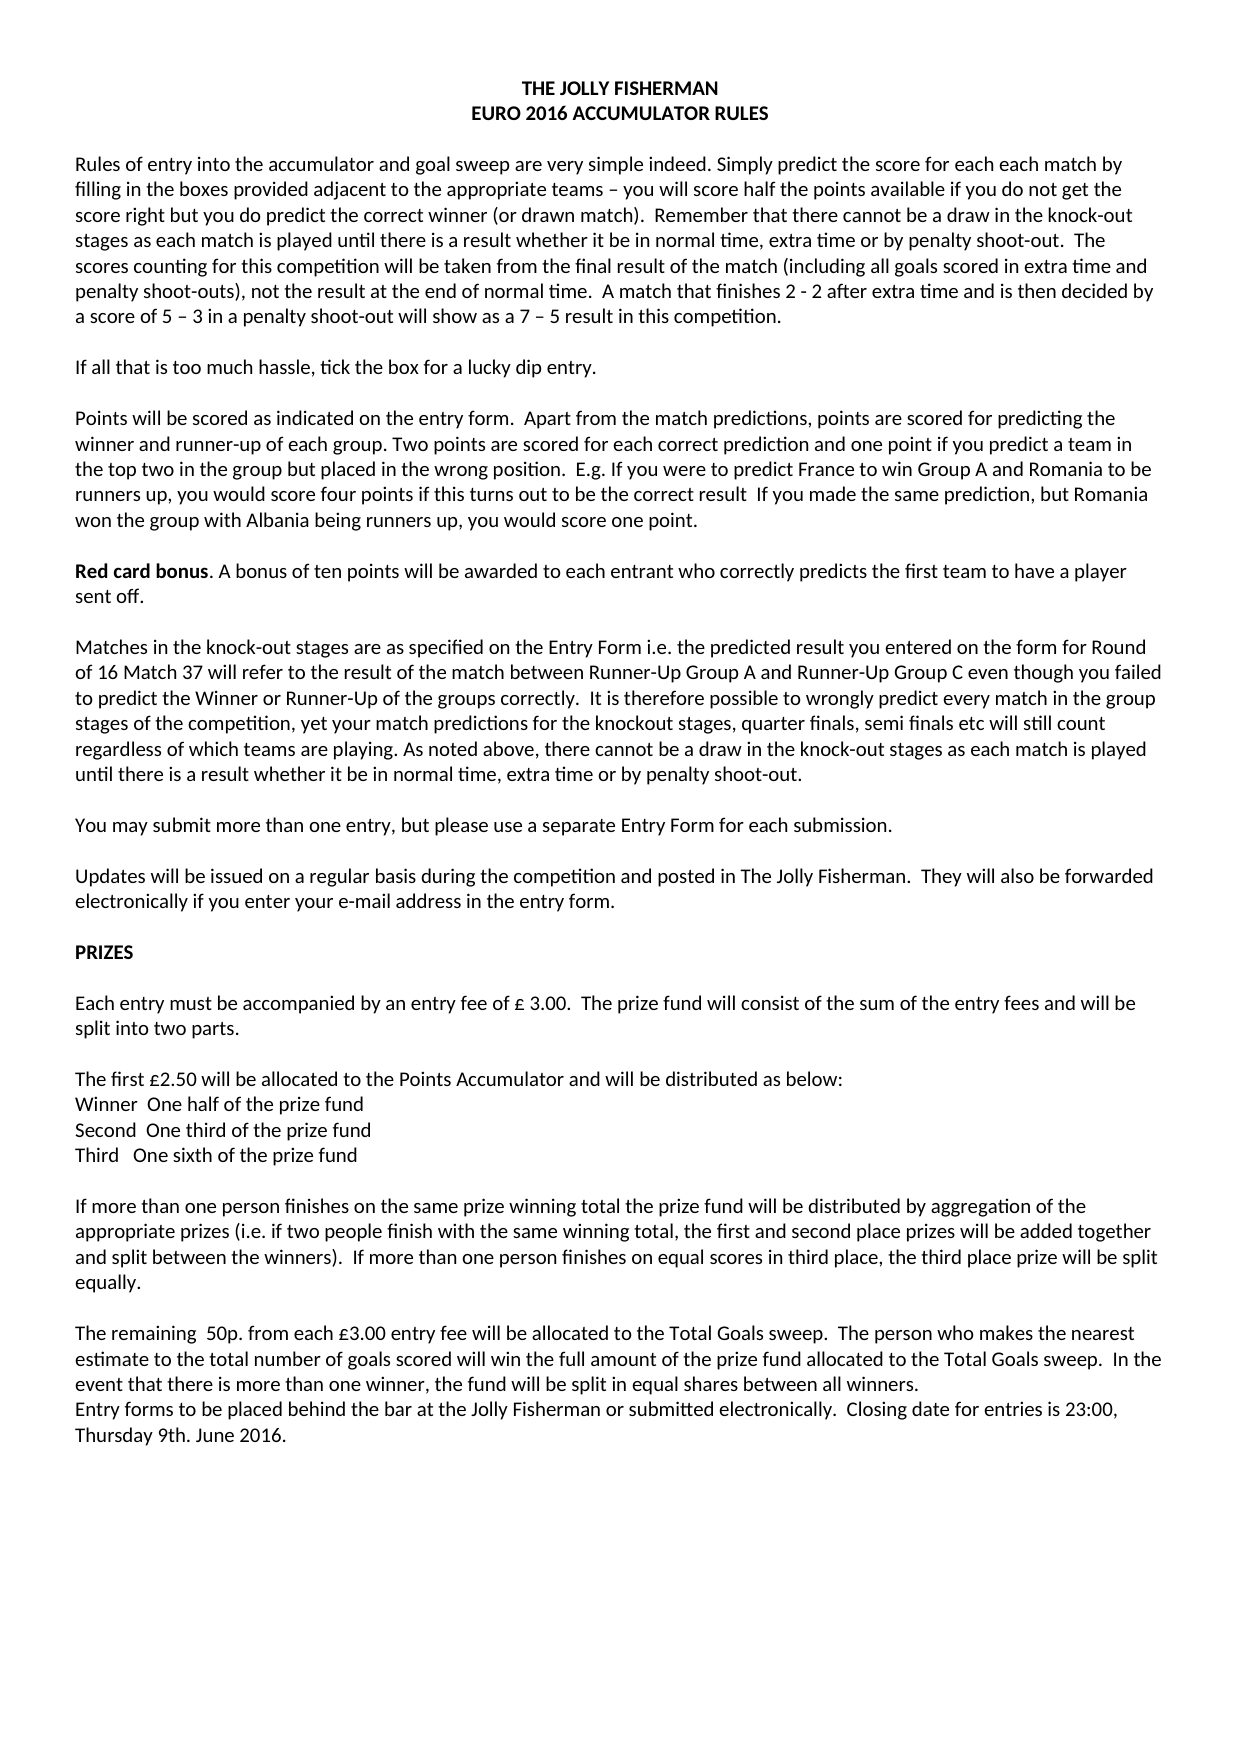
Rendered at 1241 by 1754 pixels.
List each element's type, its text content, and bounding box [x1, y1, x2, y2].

text Rules of entry into the accumulator and goal sweep are very simple indeed. Simply predict the score for each each match by filling in the boxes provided adjacent to the appropriate teams – you will score half the points available if you do not get the score right but you do predict the correct winner (or drawn match). Remember that there cannot be a draw in the knock-out stages as each match is played until there is a result whether it be in normal time, extra time or by penalty shoot-out. The scores counting for this competition will be taken from the final result of the match (including all goals scored in extra time and penalty shoot-outs), not the result at the end of normal time. A match that finishes 2 - 2 after extra time and is then decided by a score of 5 – 3 in a penalty shoot-out will show as a 7 – 5 result in this competition. [75, 151, 1165, 329]
text Third One sixth of the prize fund [75, 1142, 1165, 1168]
text Matches in the knock-out stages are as specified on the Entry Form i.e. the predicted result you entered on the form for Round of 16 Match 37 will refer to the result of the match between Runner-Up Group A and Runner-Up Group C even though you failed to predict the Winner or Runner-Up of the groups correctly. It is therefore possible to wrongly predict every match in the group stages of the competition, yet your match predictions for the knockout stages, quarter finals, semi finals etc will still count regardless of which teams are playing. As noted above, there cannot be a draw in the knock-out stages as each match is played until there is a result whether it be in normal time, extra time or by penalty shoot-out. [75, 634, 1165, 787]
text EURO 2016 ACCUMULATOR RULES [75, 100, 1165, 126]
text Updates will be issued on a regular basis during the competition and posted in The Jolly Fisherman. They will also be forwarded electronically if you enter your e-mail address in the entry form. [75, 863, 1165, 914]
text Winner One half of the prize fund [75, 1092, 1165, 1117]
text If more than one person finishes on the same prize winning total the prize fund will be distributed by aggregation of the appropriate prizes (i.e. if two people finish with the same winning total, the first and second place prizes will be added together and split between the winners). If more than one person finishes on equal scores in third place, the third place prize will be split equally. [75, 1193, 1165, 1295]
text Points will be scored as indicated on the entry form. Apart from the match predictions, points are scored for predicting the winner and runner-up of each group. Two points are scored for each correct prediction and one point if you predict a team in the top two in the group but placed in the wrong position. E.g. If you were to predict France to win Group A and Romania to be runners up, you would score four points if this turns out to be the correct result If you made the same prediction, but Romania won the group with Albania being runners up, you would score one point. [75, 405, 1165, 532]
text Second One third of the prize fund [75, 1117, 1165, 1142]
text PRIZES [75, 939, 1165, 964]
text The first £2.50 will be allocated to the Points Accumulator and will be distributed as below: [75, 1066, 1165, 1092]
text Each entry must be accompanied by an entry fee of £ 3.00. The prize fund will consist of the sum of the entry fees and will be split into two parts. [75, 990, 1165, 1041]
text If all that is too much hassle, tick the box for a lucky dip entry. [75, 354, 1165, 380]
text You may submit more than one entry, but please use a separate Entry Form for each submission. [75, 812, 1165, 837]
text Entry forms to be placed behind the bar at the Jolly Fisherman or submitted electronically. Closing date for entries is 23:00, Thursday 9th. June 2016. [75, 1397, 1165, 1447]
text THE JOLLY FISHERMAN [75, 75, 1165, 100]
text Red card bonus. A bonus of ten points will be awarded to each entrant who correctly predicts the first team to have a player sent off. [75, 558, 1165, 609]
text The remaining 50p. from each £3.00 entry fee will be allocated to the Total Goals sweep. The person who makes the nearest estimate to the total number of goals scored will win the full amount of the prize fund allocated to the Total Goals sweep. In the event that there is more than one winner, the fund will be split in equal shares between all winners. [75, 1320, 1165, 1397]
